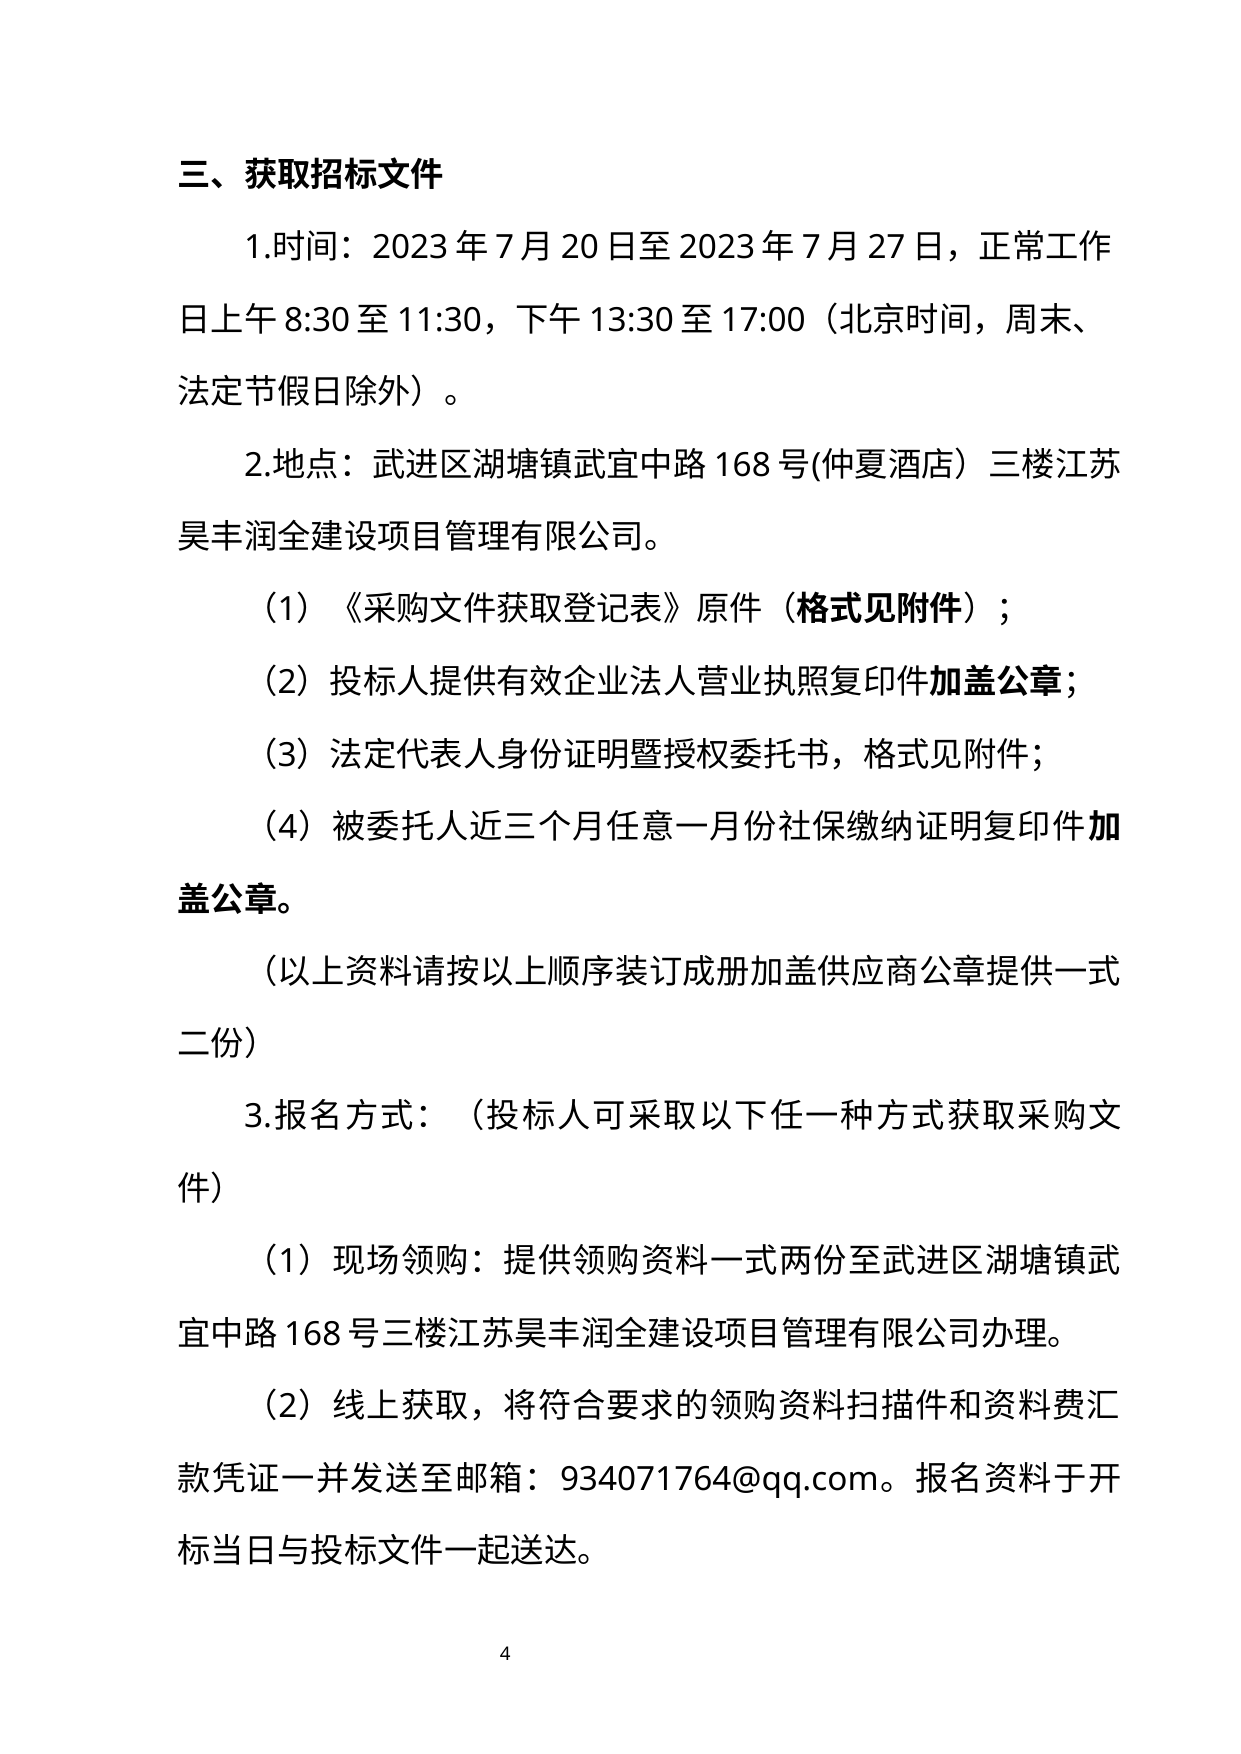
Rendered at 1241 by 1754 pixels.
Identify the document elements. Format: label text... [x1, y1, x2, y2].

subtitle 1.时间：2023年7月20日至2023年7月27日，正常工作日上午8:30至11:30，下午13:30至17:00（北京时间，周末、法定节假日除外）。 [177, 220, 1122, 413]
text （4）被委托人近三个月任意一月份社保缴纳证明复印件加盖公章。 [177, 800, 1122, 921]
text （1）现场领购：提供领购资料一式两份至武进区湖塘镇武宜中路168号三楼江苏昊丰润全建设项目管理有限公司办理。 [177, 1234, 1122, 1355]
text 3.报名方式：（投标人可采取以下任一种方式获取采购文件） [177, 1089, 1122, 1210]
subtitle 获取招标文件 [177, 148, 1122, 196]
text （3）法定代表人身份证明暨授权委托书，格式见附件； [177, 727, 1122, 776]
text （2）线上获取，将符合要求的领购资料扫描件和资料费汇款凭证一并发送至邮箱：934071764@qq.com。报名资料于开标当日与投标文件一起送达。 [177, 1379, 1122, 1572]
text （1）《采购文件获取登记表》原件（格式见附件）； [177, 582, 1122, 631]
text 2.地点：武进区湖塘镇武宜中路168号(仲夏酒店）三楼江苏昊丰润全建设项目管理有限公司。 [177, 437, 1122, 558]
text （以上资料请按以上顺序装订成册加盖供应商公章提供一式二份） [177, 945, 1122, 1065]
text （2）投标人提供有效企业法人营业执照复印件加盖公章； [177, 655, 1122, 703]
